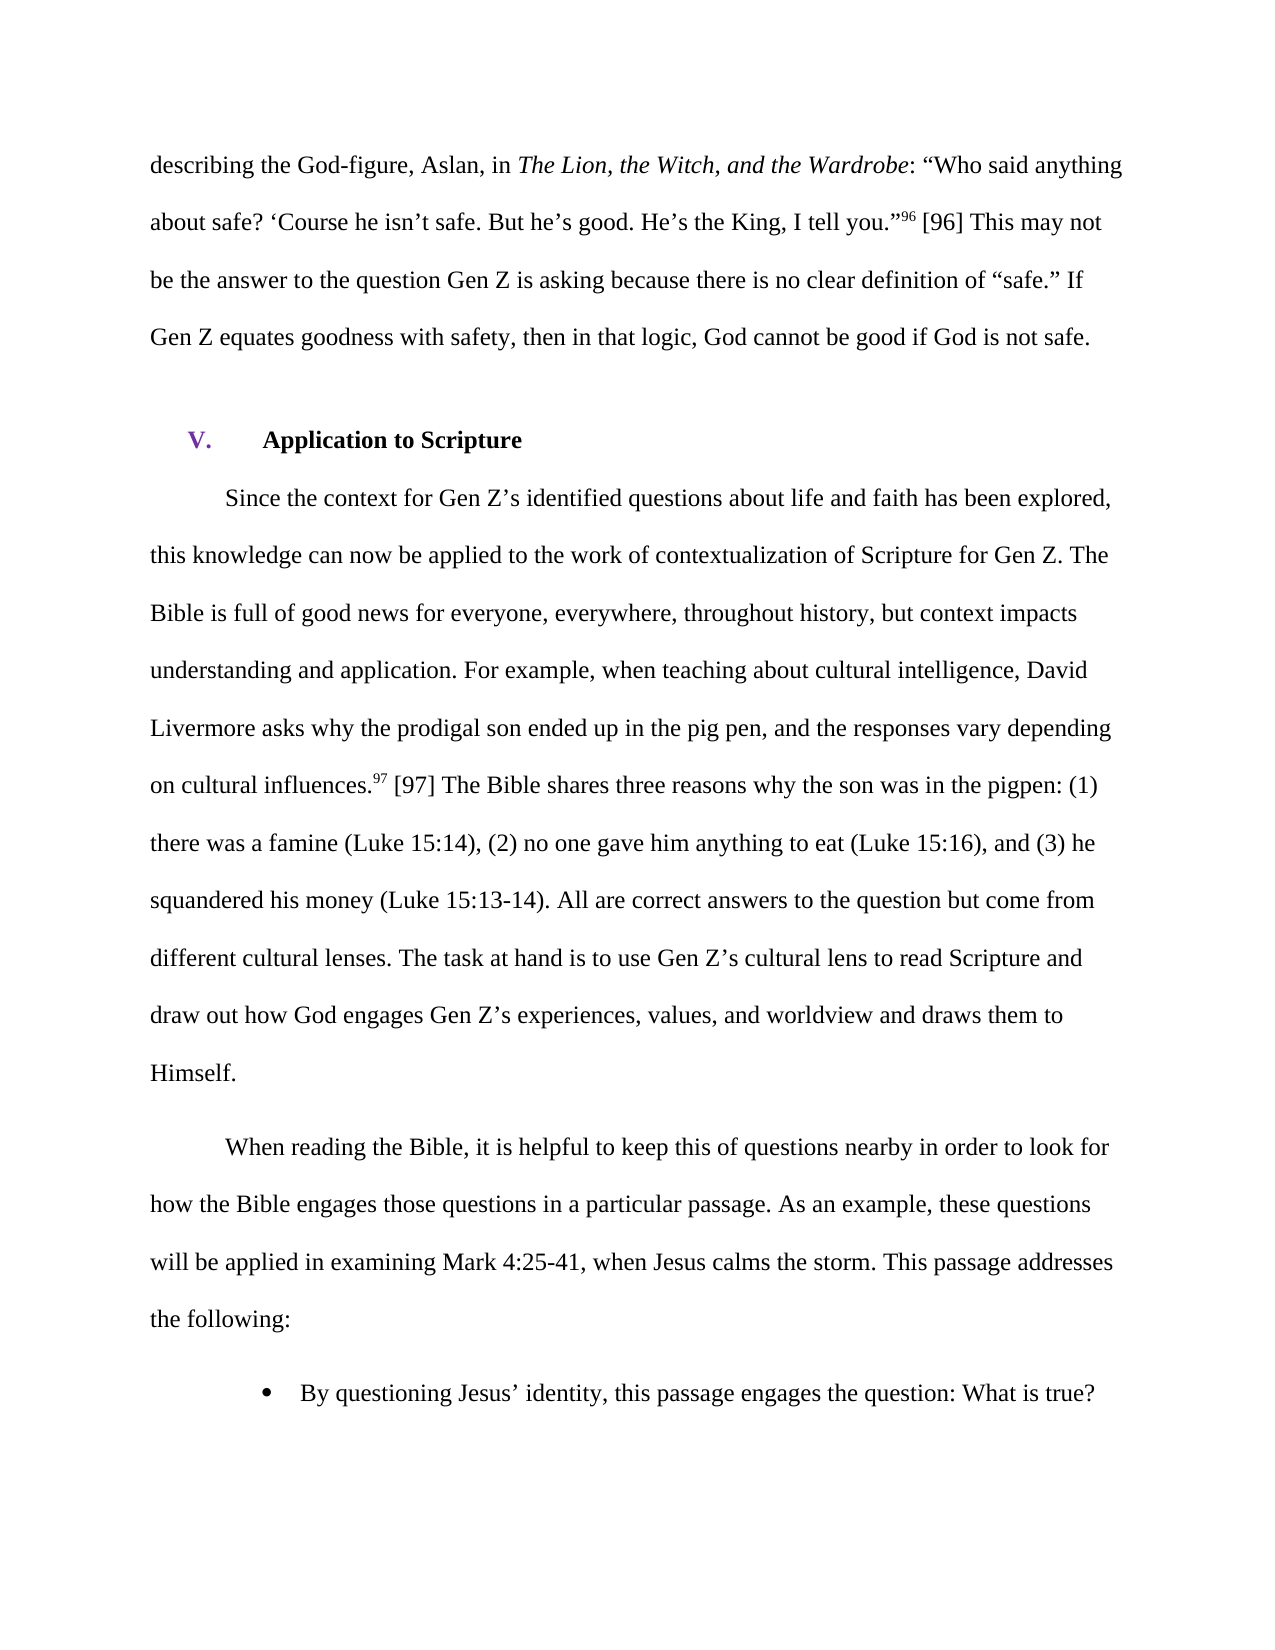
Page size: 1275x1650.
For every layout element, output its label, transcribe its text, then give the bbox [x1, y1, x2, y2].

text When reading the Bible, it is helpful to keep this of questions nearby in order to look for how the Bible engages those questions in a particular passage. As an example, these questions will be applied in examining Mark 4:25-41, when Jesus calms the storm. This passage addresses the following: [150, 1132, 1125, 1333]
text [150, 150, 1125, 351]
list Application to Scripture [187, 425, 1125, 454]
list By questioning Jesus’ identity, this passage engages the question: What is true? [262, 1378, 1125, 1407]
text Since the context for Gen Z’s identified questions about life and faith has been explored, this knowledge can now be applied to the work of contextualization of Scripture for Gen Z. The Bible is full of good news for everyone, everywhere, throughout history, but context impacts understanding and application. For example, when teaching about cultural intelligence, David Livermore asks why the prodigal son ended up in the pig pen, and the responses vary depending on cultural influences. [97] The Bible shares three reasons why the son was in the pigpen: (1) there was a famine (Luke 15:14), (2) no one gave him anything to eat (Luke 15:16), and (3) he squandered his money (Luke 15:13-14). All are correct answers to the question but come from different cultural lenses. The task at hand is to use Gen Z’s cultural lens to read Scripture and draw out how God engages Gen Z’s experiences, values, and worldview and draws them to Himself. [150, 483, 1125, 1086]
